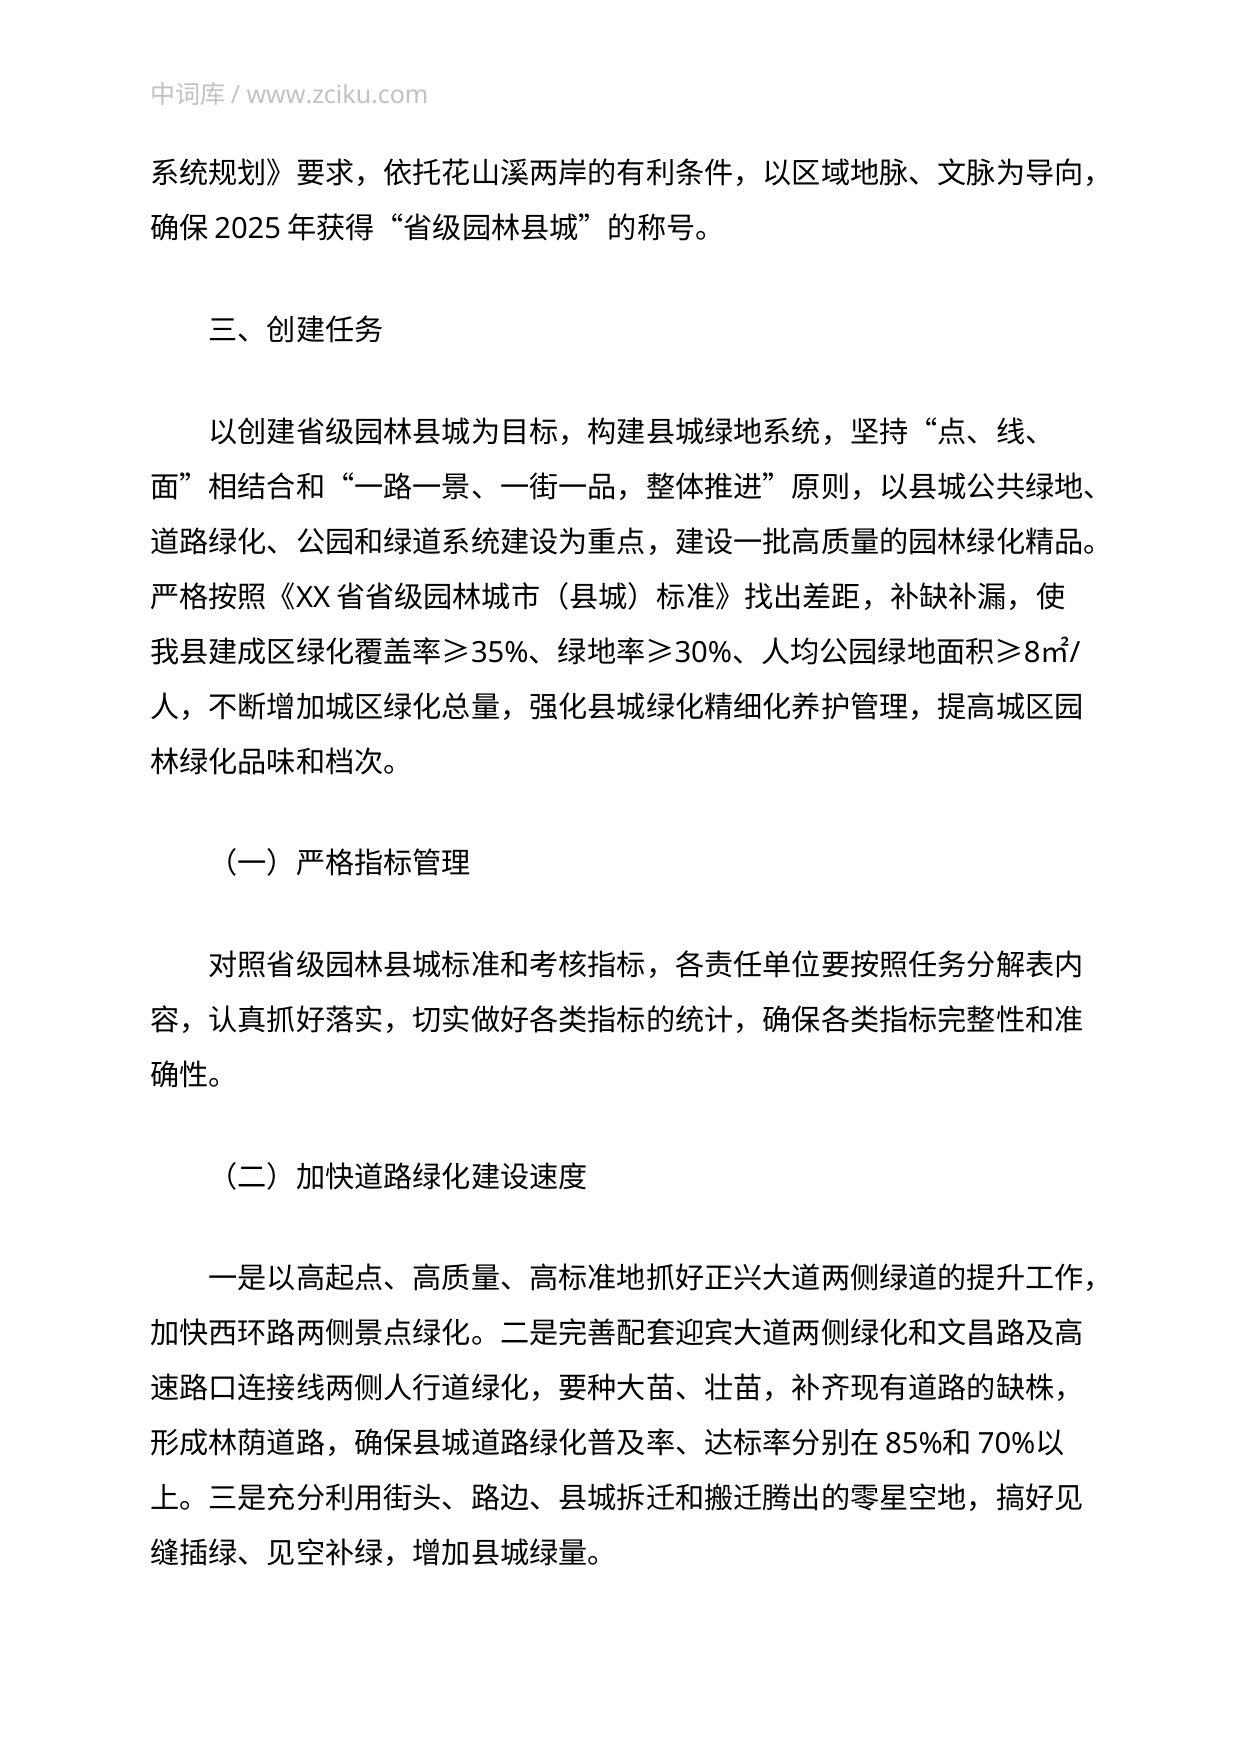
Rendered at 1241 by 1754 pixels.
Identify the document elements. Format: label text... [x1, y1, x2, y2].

text 三、创建任务 [150, 307, 1090, 349]
text （二）加快道路绿化建设速度 [150, 1153, 1090, 1196]
text 一是以高起点、高质量、高标准地抓好正兴大道两侧绿道的提升工作，加快西环路两侧景点绿化。二是完善配套迎宾大道两侧绿化和文昌路及高速路口连接线两侧人行道绿化，要种大苗、壮苗，补齐现有道路的缺株，形成林荫道路，确保县城道路绿化普及率、达标率分别在85%和70%以上。三是充分利用街头、路边、县城拆迁和搬迁腾出的零星空地，搞好见缝插绿、见空补绿，增加县城绿量。 [150, 1255, 1090, 1572]
text 以创建省级园林县城为目标，构建县城绿地系统，坚持“点、线、面”相结合和“一路一景、一街一品，整体推进”原则，以县城公共绿地、道路绿化、公园和绿道系统建设为重点，建设一批高质量的园林绿化精品。严格按照《XX省省级园林城市（县城）标准》找出差距，补缺补漏，使我县建成区绿化覆盖率≥35%、绿地率≥30%、人均公园绿地面积≥8㎡/人，不断增加城区绿化总量，强化县城绿化精细化养护管理，提高城区园林绿化品味和档次。 [150, 409, 1090, 781]
text （一）严格指标管理 [150, 840, 1090, 882]
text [150, 150, 1090, 247]
text 对照省级园林县城标准和考核指标，各责任单位要按照任务分解表内容，认真抓好落实，切实做好各类指标的统计，确保各类指标完整性和准确性。 [150, 942, 1090, 1094]
